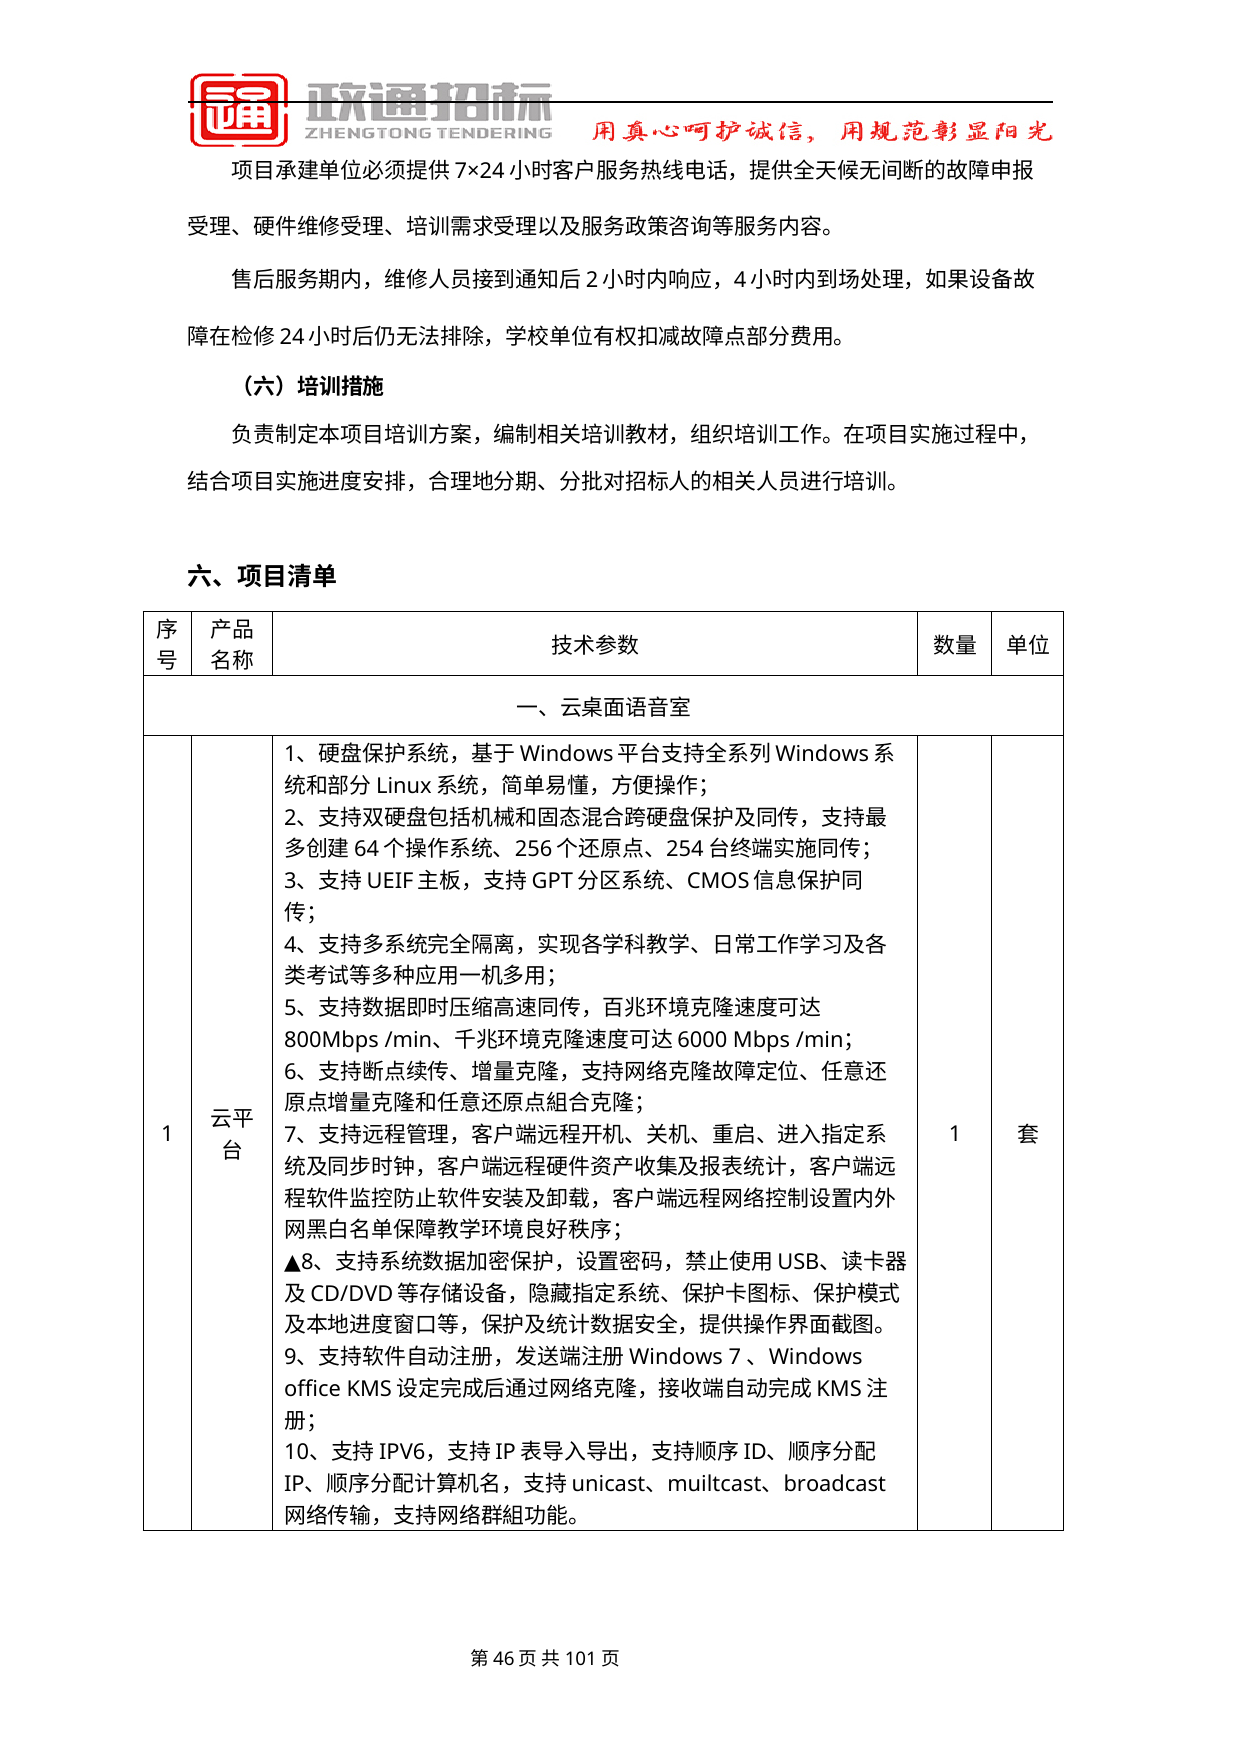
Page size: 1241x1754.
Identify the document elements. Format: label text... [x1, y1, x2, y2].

table_header 技术参数 [273, 612, 917, 675]
table_cell 套 [992, 736, 1063, 1529]
subtitle （六）培训措施 [187, 369, 1053, 401]
picture [188, 103, 1053, 147]
table_header 数量 [918, 612, 991, 675]
table_cell 1 [144, 736, 191, 1529]
table_cell 1 [918, 736, 991, 1529]
table_cell 云平台 [192, 736, 272, 1529]
table_cell 一、云桌面语音室 [144, 676, 1063, 735]
picture [188, 73, 1053, 101]
text 负责制定本项目培训方案，编制相关培训教材，组织培训工作。在项目实施过程中，结合项目实施进度安排，合理地分期、分批对招标人的相关人员进行培训。 [187, 417, 1053, 496]
text 售后服务期内，维修人员接到通知后2小时内响应，4小时内到场处理，如果设备故障在检修24小时后仍无法排除，学校单位有权扣减故障点部分费用。 [187, 259, 1053, 353]
text 项目承建单位必须提供7×24小时客户服务热线电话，提供全天候无间断的故障申报受理、硬件维修受理、培训需求受理以及服务政策咨询等服务内容。 [187, 150, 1053, 244]
table_header 序号 [144, 612, 191, 675]
table_header 产品名称 [192, 612, 272, 675]
table_cell 1、硬盘保护系统，基于Windows平台支持全系列Windows系统和部分Linux系统，简单易懂，方便操作； 2、支持双硬盘包括机械和固态混合跨硬盘保护及同传，支持最多创建64个操作系统、256个还原点、254台终端实施同传； 3、支持UEIF主板，支持GPT分区系统、CMOS信息保护同传； 4、支持多系统完全隔离，实现各学科教学、日常工作学习及各类考试等多种应用一机多用； 5、支持数据即时压缩高速同传，百兆环境克隆速度可达800Mbps /min、千兆环境克隆速度可达6000 Mbps /min； 6、支持断点续传、增量克隆，支持网络克隆故障定位、任意还原点增量克隆和任意还原点組合克隆； 7、支持远程管理，客户端远程开机、关机、重启、进入指定系统及同步时钟，客户端远程硬件资产收集及报表统计，客户端远程软件监控防止软件安装及卸载，客户端远程网络控制设置内外网黑白名单保障教学环境良好秩序； ▲8、支持系统数据加密保护，设置密码，禁止使用USB、读卡器及CD/DVD等存储设备，隐藏指定系统、保护卡图标、保护模式及本地进度窗口等，保护及统计数据安全，提供操作界面截图。 9、支持软件自动注册，发送端注册Windows 7 、Windows office KMS设定完成后通过网络克隆，接收端自动完成KMS注册； 10、支持IPV6，支持IP表导入导出，支持顺序ID、顺序分配IP、顺序分配计算机名，支持unicast、muiltcast、broadcast 网络传输，支持网络群組功能。 [273, 736, 917, 1529]
table_header 单位 [992, 612, 1063, 675]
subtitle 六、项目清单 [187, 556, 1053, 593]
